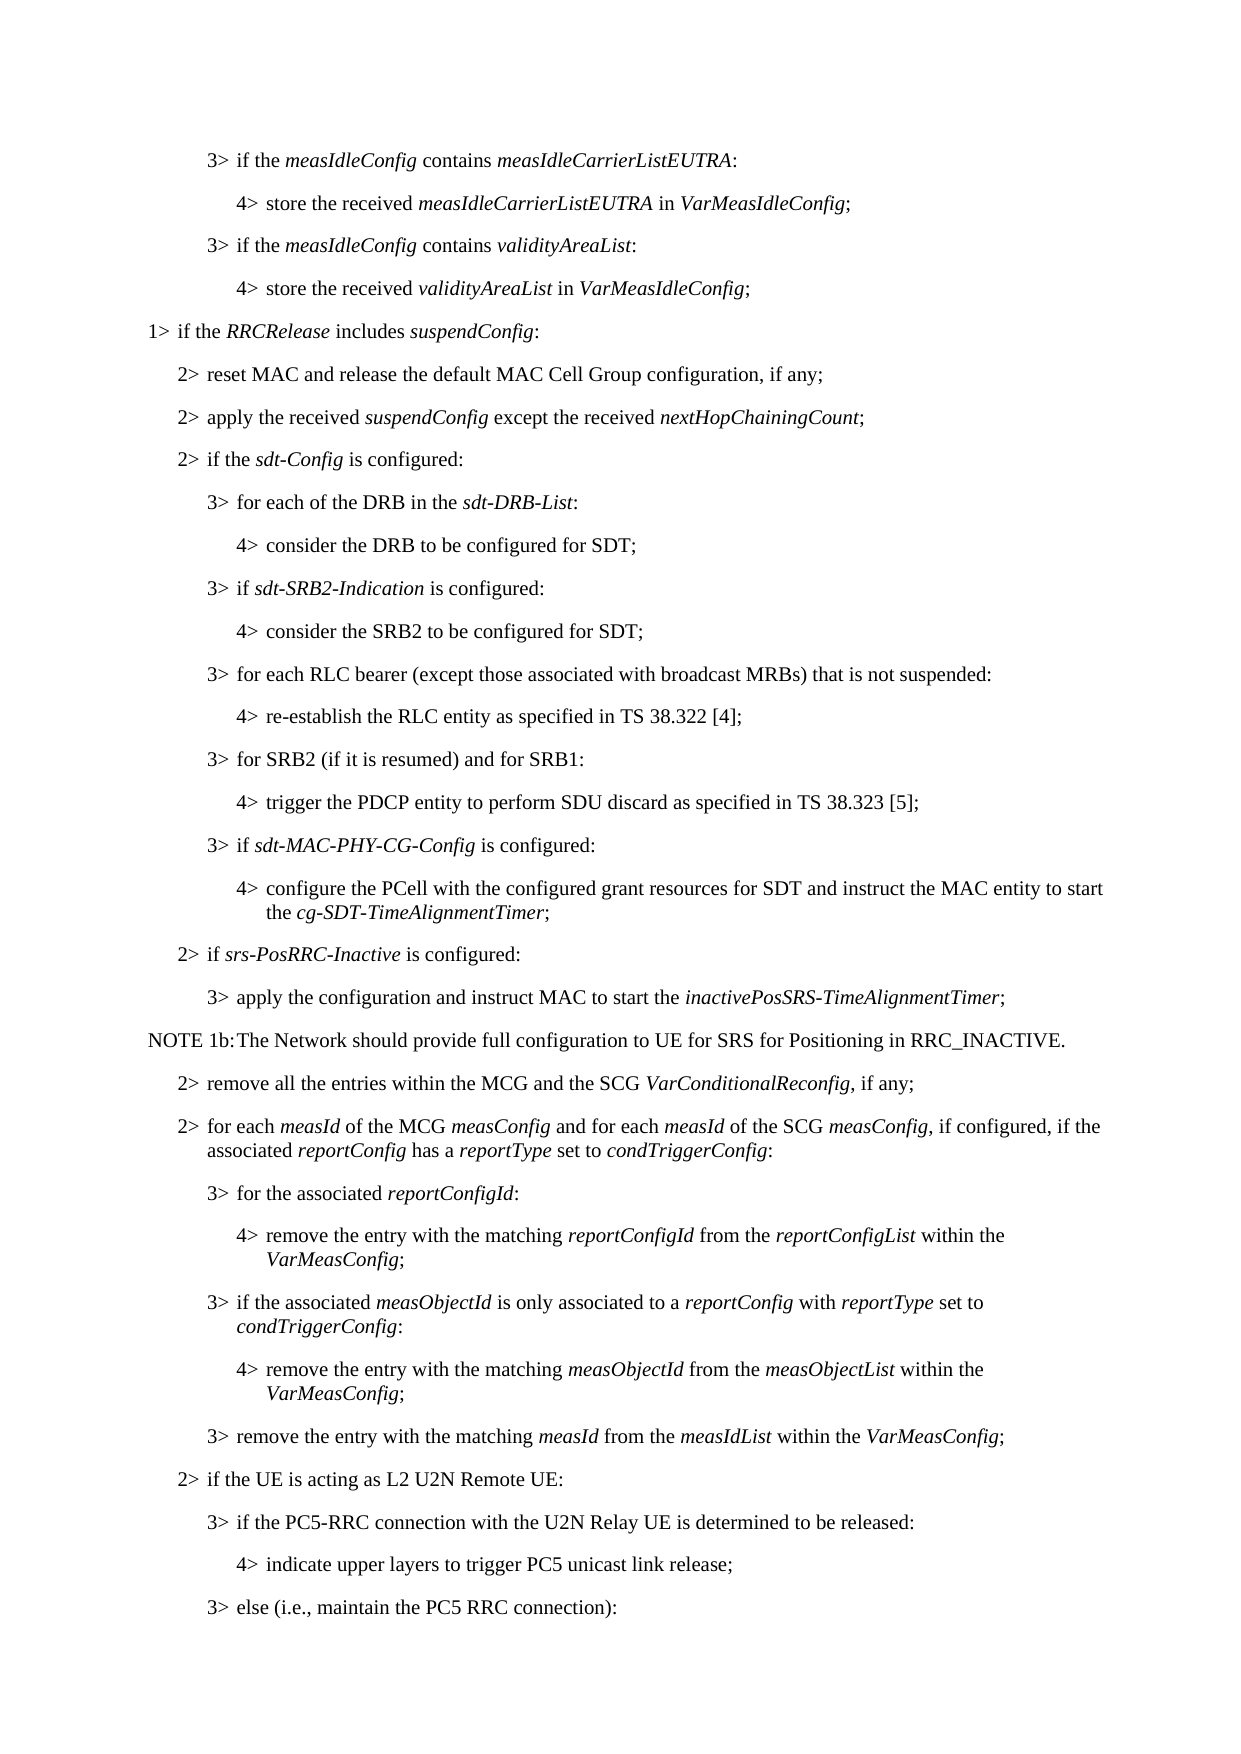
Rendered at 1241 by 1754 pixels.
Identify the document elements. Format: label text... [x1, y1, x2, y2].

text 3> if sdt-MAC-PHY-CG-Config is configured: [207, 833, 1122, 857]
text 3> for the associated reportConfigId: [207, 1181, 1122, 1204]
text 4> remove the entry with the matching measObjectId from the measObjectList within the VarMeasConfig; [236, 1357, 1122, 1405]
text 4> configure the PCell with the configured grant resources for SDT and instruct the MAC entity to start the cg-SDT-TimeAlignmentTimer; [236, 876, 1122, 924]
text 2> reset MAC and release the default MAC Cell Group configuration, if any; [177, 362, 1122, 386]
text 3> if the associated measObjectId is only associated to a reportConfig with reportType set to condTriggerConfig: [207, 1290, 1122, 1338]
text 4> indicate upper layers to trigger PC5 unicast link release; [236, 1552, 1122, 1576]
text 3> apply the configuration and instruct MAC to start the inactivePosSRS-TimeAlignmentTimer; [207, 985, 1122, 1009]
text 3> for SRB2 (if it is resumed) and for SRB1: [207, 747, 1122, 771]
text 2> if the UE is acting as L2 U2N Remote UE: [177, 1467, 1122, 1491]
text 3> if the PC5-RRC connection with the U2N Relay UE is determined to be released: [207, 1509, 1122, 1534]
text 2> apply the received suspendConfig except the received nextHopChainingCount; [177, 404, 1122, 429]
text 3> if the measIdleConfig contains measIdleCarrierListEUTRA: [207, 148, 1122, 172]
text 3> for each RLC bearer (except those associated with broadcast MRBs) that is not suspended: [207, 661, 1122, 686]
text 4> consider the DRB to be configured for SDT; [236, 533, 1122, 557]
text 4> store the received measIdleCarrierListEUTRA in VarMeasIdleConfig; [236, 191, 1122, 214]
text 3> remove the entry with the matching measId from the measIdList within the VarMeasConfig; [207, 1424, 1122, 1448]
text 4> remove the entry with the matching reportConfigId from the reportConfigList within the VarMeasConfig; [236, 1223, 1122, 1271]
text 2> remove all the entries within the MCG and the SCG VarConditionalReconfig, if any; [177, 1071, 1122, 1095]
text 3> if sdt-SRB2-Indication is configured: [207, 576, 1122, 600]
text 2> if srs-PosRRC-Inactive is configured: [177, 942, 1122, 966]
text 2> if the sdt-Config is configured: [177, 447, 1122, 471]
text 2> for each measId of the MCG measConfig and for each measId of the SCG measConfig, if configured, if the associated reportConfig has a reportType set to condTriggerConfig: [177, 1114, 1122, 1162]
text 4> re-establish the RLC entity as specified in TS 38.322 [4]; [236, 704, 1122, 728]
text 3> for each of the DRB in the sdt-DRB-List: [207, 490, 1122, 514]
text 4> trigger the PDCP entity to perform SDU discard as specified in TS 38.323 [5]; [236, 790, 1122, 814]
text 3> else (i.e., maintain the PC5 RRC connection): [207, 1595, 1122, 1619]
text 1> if the RRCRelease includes suspendConfig: [148, 319, 1122, 343]
text 4> consider the SRB2 to be configured for SDT; [236, 619, 1122, 643]
text 4> store the received validityAreaList in VarMeasIdleConfig; [236, 276, 1122, 300]
text 3> if the measIdleConfig contains validityAreaList: [207, 233, 1122, 257]
text NOTE 1b: The Network should provide full configuration to UE for SRS for Positioning in RRC_INACTIVE. [148, 1028, 1122, 1052]
